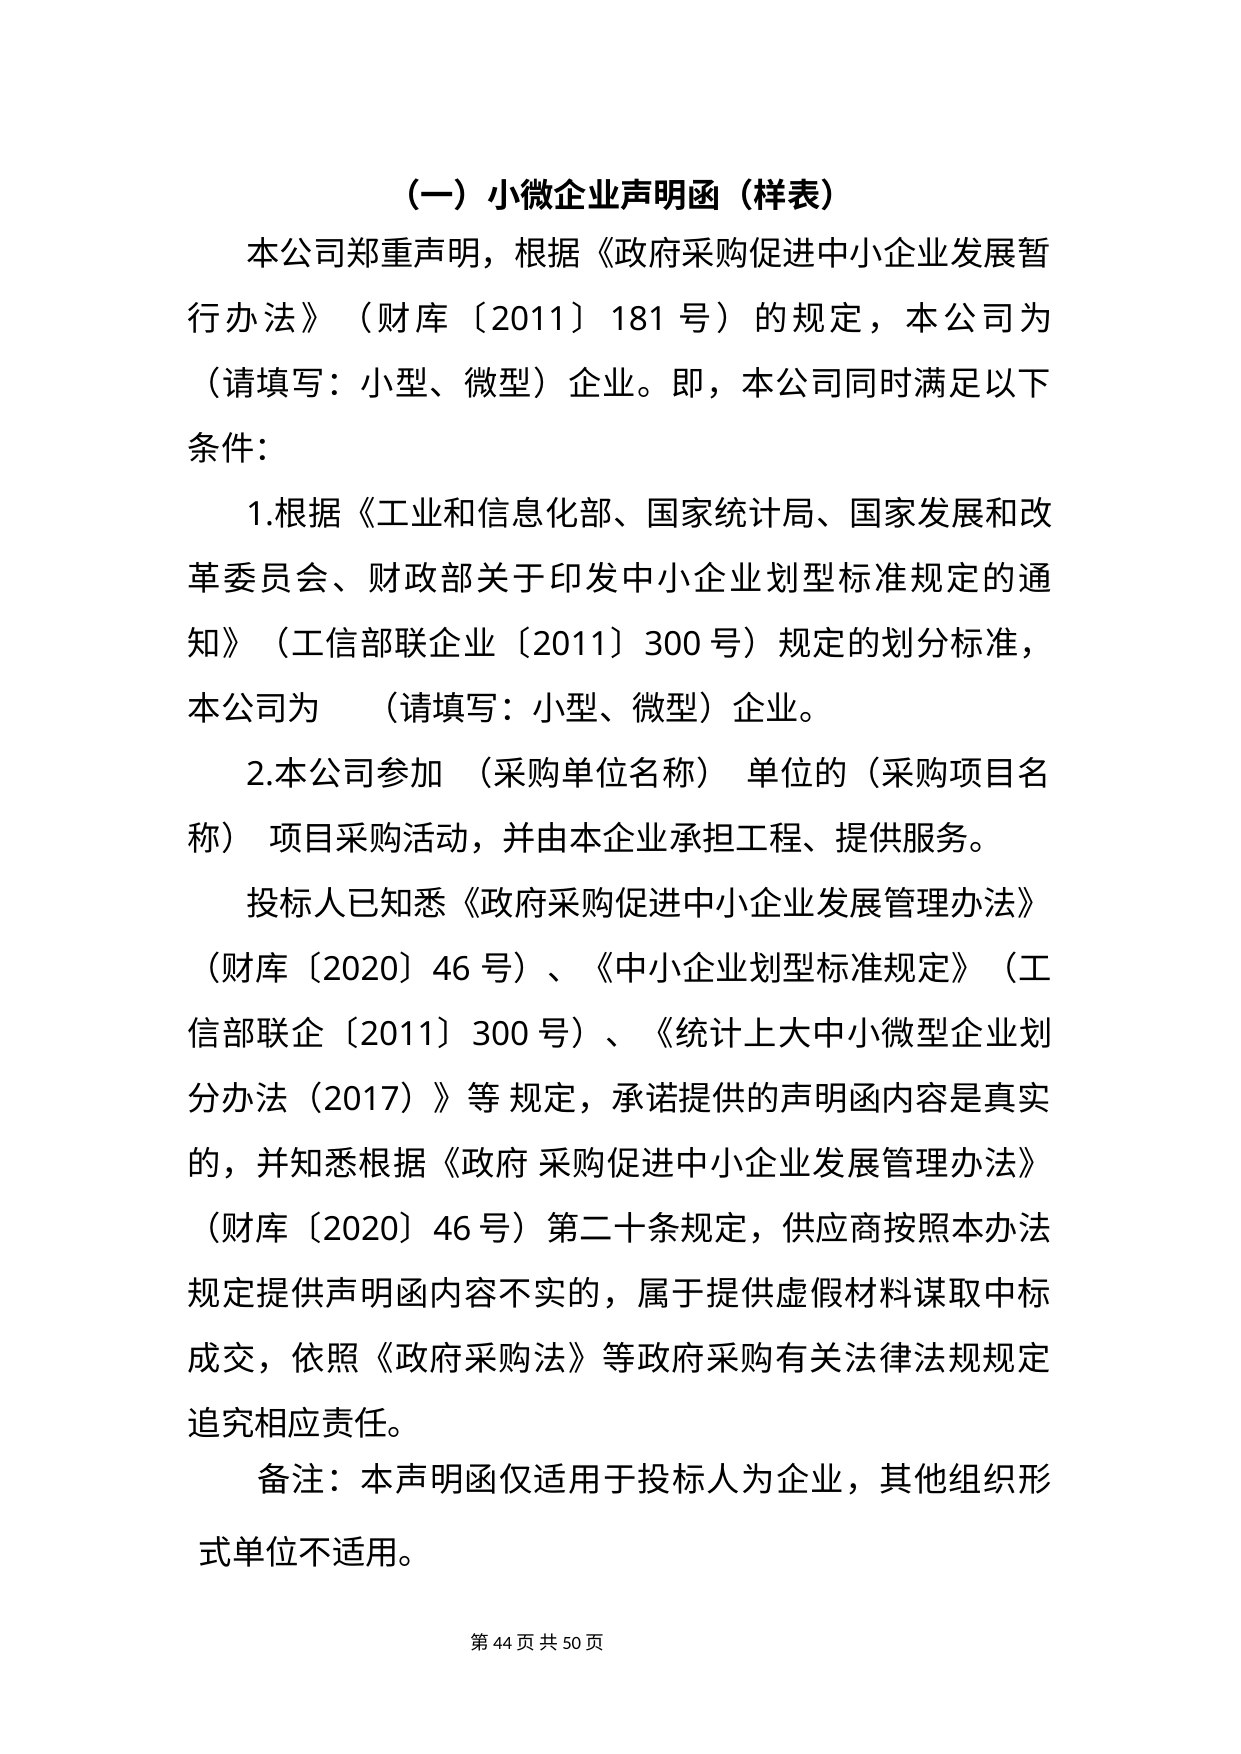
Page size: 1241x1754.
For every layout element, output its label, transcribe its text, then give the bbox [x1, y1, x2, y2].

text 本公司郑重声明，根据《政府采购促进中小企业发展暂行办法》（财库〔2011〕181号）的规定，本公司为 （请填写：小型、微型）企业。即，本公司同时满足以下条件： [187, 218, 1053, 478]
text 备注：本声明函仅适用于投标人为企业，其他组织形式单位不适用。 [198, 1453, 1053, 1574]
text 2.本公司参加 （采购单位名称） 单位的（采购项目名称） 项目采购活动，并由本企业承担工程、提供服务。 [187, 738, 1053, 868]
text 1.根据《工业和信息化部、国家统计局、国家发展和改革委员会、财政部关于印发中小企业划型标准规定的通知》（工信部联企业〔2011〕300号）规定的划分标准，本公司为 （请填写：小型、微型）企业。 [187, 478, 1053, 738]
text 投标人已知悉《政府采购促进中小企业发展管理办法》（财库〔2020〕46 号）、《中小企业划型标准规定》（工信部联企〔2011〕300号）、《统计上大中小微型企业划分办法（2017）》等 规定，承诺提供的声明函内容是真实的，并知悉根据《政府 采购促进中小企业发展管理办法》（财库〔2020〕46号）第二十条规定，供应商按照本办法规定提供声明函内容不实的，属于提供虚假材料谋取中标、成交，依照《政府采购法》等政府采购有关法律法规规定追究相应责任。 [187, 868, 1053, 1453]
text （一）小微企业声明函（样表） [187, 162, 1053, 218]
